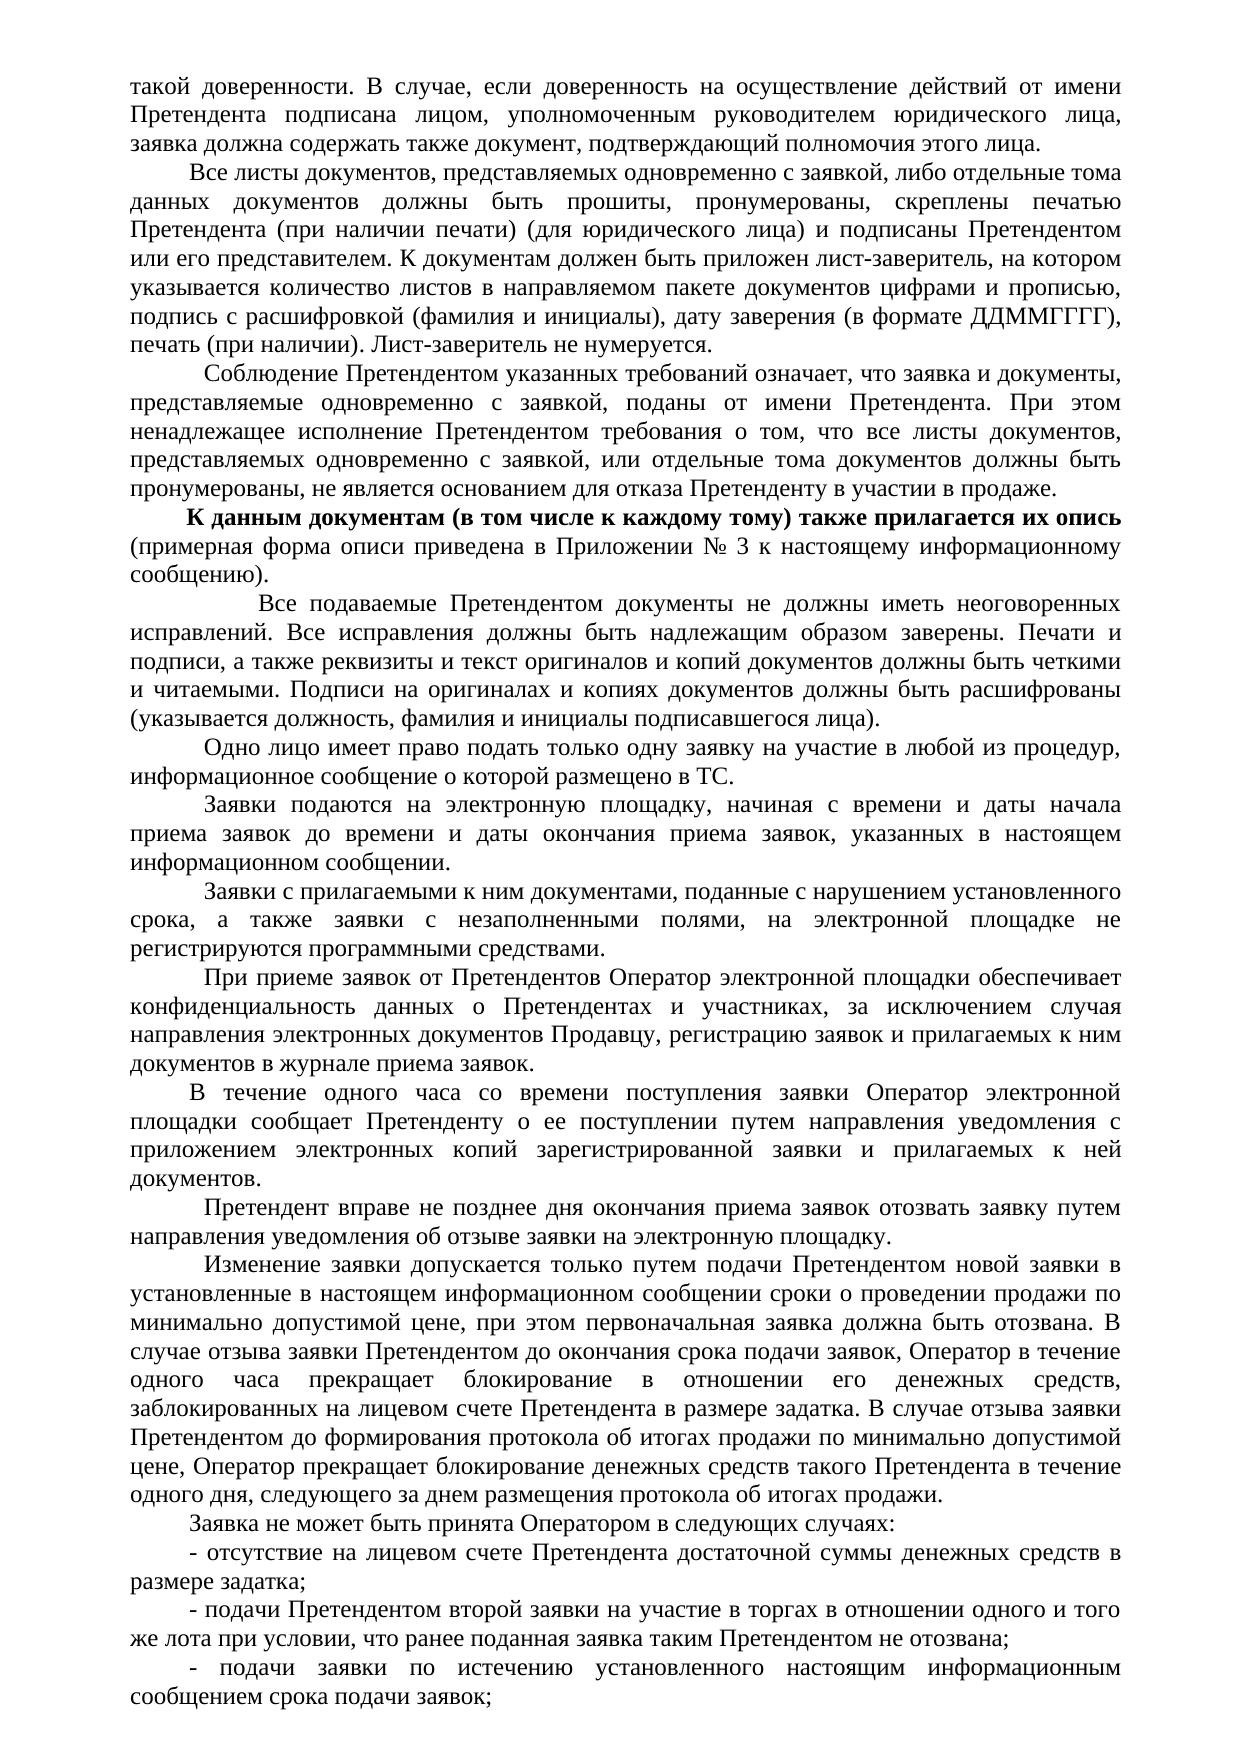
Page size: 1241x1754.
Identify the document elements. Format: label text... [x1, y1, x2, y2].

text Претендент вправе не позднее дня окончания приема заявок отозвать заявку путем направления уведомления об отзыве заявки на электронную площадку. [130, 1192, 1122, 1249]
text Заявка не может быть принята Оператором в следующих случаях: [130, 1508, 1122, 1537]
text - подачи Претендентом второй заявки на участие в торгах в отношении одного и того же лота при условии, что ранее поданная заявка таким Претендентом не отозвана; [130, 1594, 1122, 1652]
text Соблюдение Претендентом указанных требований означает, что заявка и документы, представляемые одновременно с заявкой, поданы от имени Претендента. При этом ненадлежащее исполнение Претендентом требования о том, что все листы документов, представляемых одновременно с заявкой, или отдельные тома документов должны быть пронумерованы, не является основанием для отказа Претенденту в участии в продаже. [130, 358, 1122, 502]
text В течение одного часа со времени поступления заявки Оператор электронной площадки сообщает Претенденту о ее поступлении путем направления уведомления с приложением электронных копий зарегистрированной заявки и прилагаемых к ней документов. [130, 1077, 1122, 1192]
text При приеме заявок от Претендентов Оператор электронной площадки обеспечивает конфиденциальность данных о Претендентах и участниках, за исключением случая направления электронных документов Продавцу, регистрацию заявок и прилагаемых к ним документов в журнале приема заявок. [130, 962, 1122, 1077]
text К данным документам (в том числе к каждому тому) также прилагается их опись (примерная форма описи приведена в Приложении № 3 к настоящему информационному сообщению). [130, 502, 1122, 588]
text Заявки с прилагаемыми к ним документами, поданные с нарушением установленного срока, а также заявки с незаполненными полями, на электронной площадке не регистрируются программными средствами. [130, 876, 1122, 962]
text Изменение заявки допускается только путем подачи Претендентом новой заявки в установленные в настоящем информационном сообщении сроки о проведении продажи по минимально допустимой цене, при этом первоначальная заявка должна быть отозвана. В случае отзыва заявки Претендентом до окончания срока подачи заявок, Оператор в течение одного часа прекращает блокирование в отношении его денежных средств, заблокированных на лицевом счете Претендента в размере задатка. В случае отзыва заявки Претендентом до формирования протокола об итогах продажи по минимально допустимой цене, Оператор прекращает блокирование денежных средств такого Претендента в течение одного дня, следующего за днем размещения протокола об итогах продажи. [130, 1249, 1122, 1508]
text Заявки подаются на электронную площадку, начиная с времени и даты начала приема заявок до времени и даты окончания приема заявок, указанных в настоящем информационном сообщении. [130, 789, 1122, 876]
text - подачи заявки по истечению установленного настоящим информационным сообщением срока подачи заявок; [130, 1652, 1122, 1709]
text Одно лицо имеет право подать только одну заявку на участие в любой из процедур, информационное сообщение о которой размещено в ТС. [130, 732, 1122, 789]
text Все подаваемые Претендентом документы не должны иметь неоговоренных исправлений. Все исправления должны быть надлежащим образом заверены. Печати и подписи, а также реквизиты и текст оригиналов и копий документов должны быть четкими и читаемыми. Подписи на оригиналах и копиях документов должны быть расшифрованы (указывается должность, фамилия и инициалы подписавшегося лица). [130, 588, 1122, 732]
text Все листы документов, представляемых одновременно с заявкой, либо отдельные тома данных документов должны быть прошиты, пронумерованы, скреплены печатью Претендента (при наличии печати) (для юридического лица) и подписаны Претендентом или его представителем. К документам должен быть приложен лист-заверитель, на котором указывается количество листов в направляемом пакете документов цифрами и прописью, подпись с расшифровкой (фамилия и инициалы), дату заверения (в формате ДДММГГГГ), печать (при наличии). Лист-заверитель не нумеруется. [130, 157, 1122, 358]
text - отсутствие на лицевом счете Претендента достаточной суммы денежных средств в размере задатка; [130, 1537, 1122, 1594]
